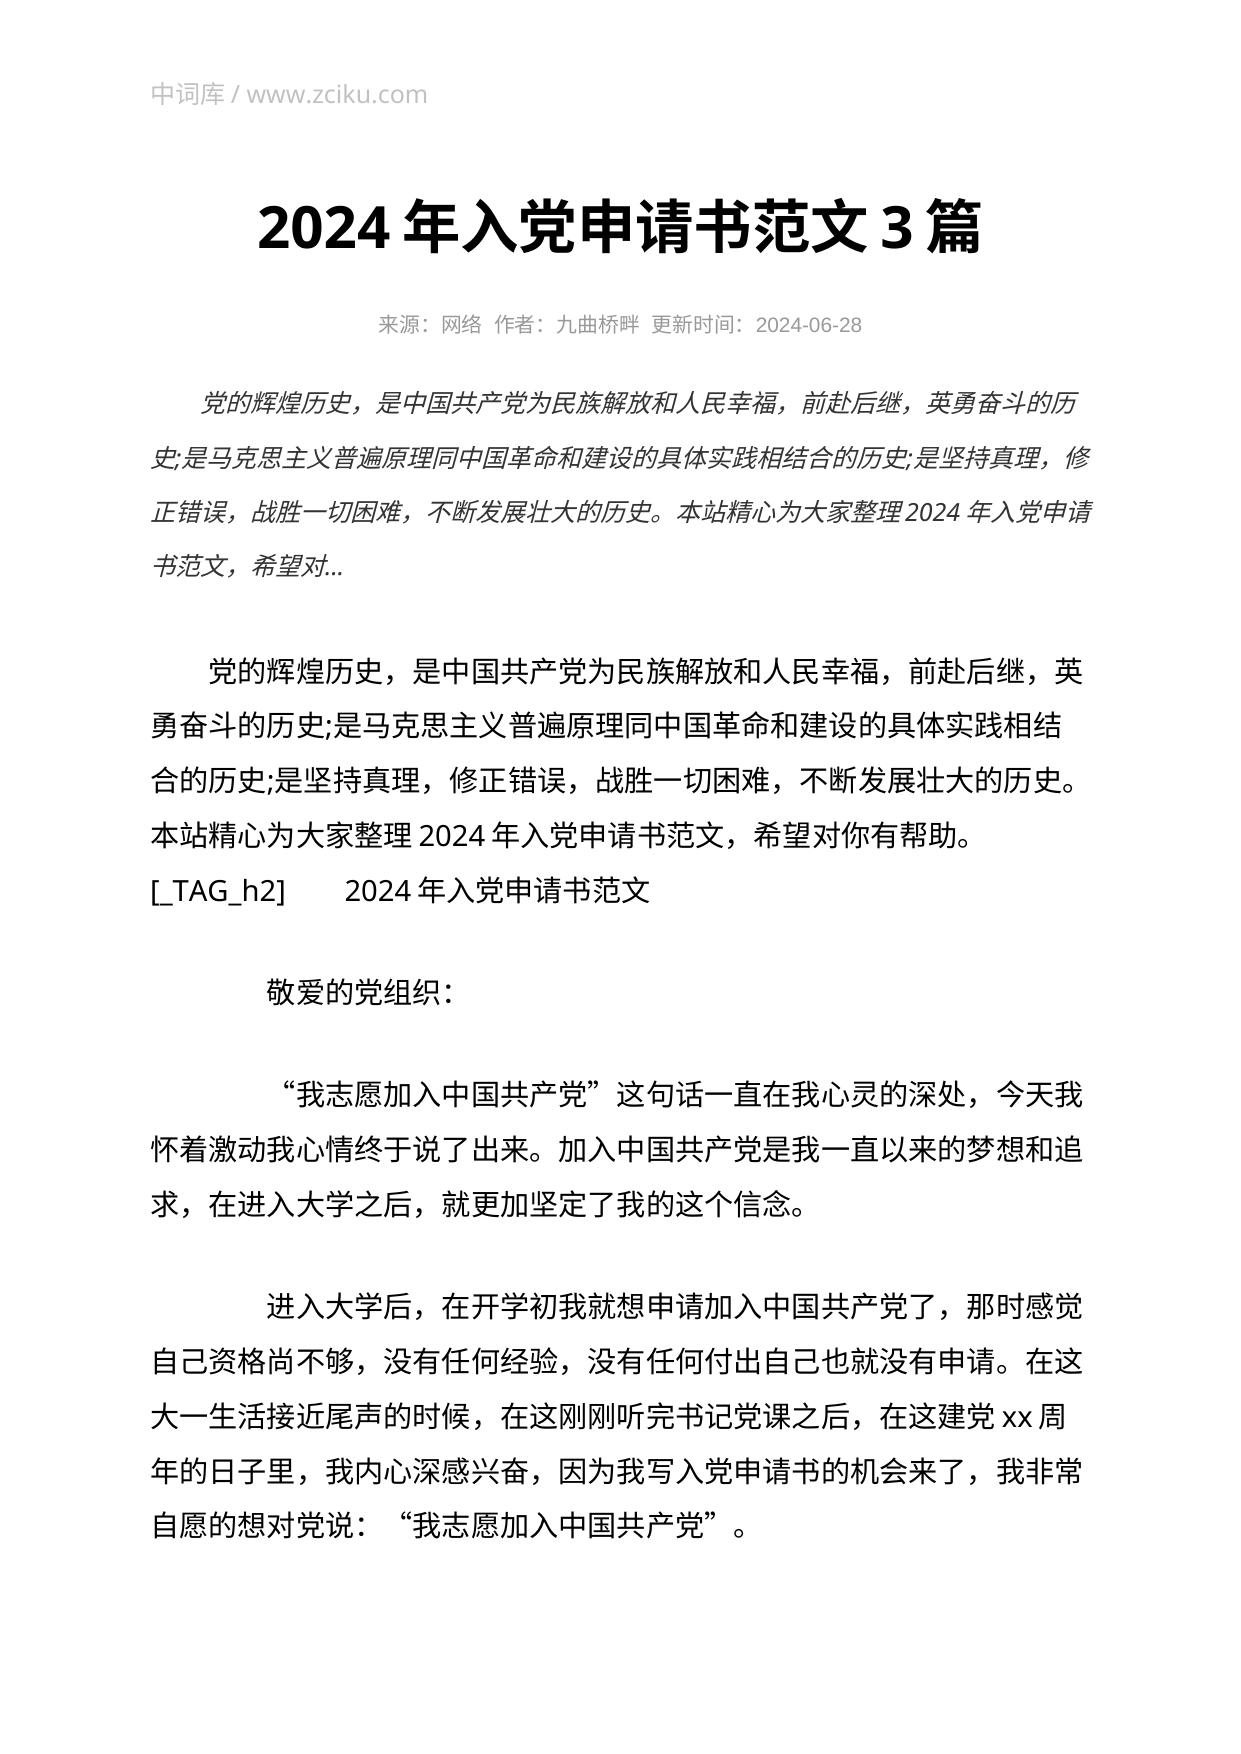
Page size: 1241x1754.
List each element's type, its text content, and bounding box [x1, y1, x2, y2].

text 进入大学后，在开学初我就想申请加入中国共产党了，那时感觉自己资格尚不够，没有任何经验，没有任何付出自己也就没有申请。在这大一生活接近尾声的时候，在这刚刚听完书记党课之后，在这建党xx周年的日子里，我内心深感兴奋，因为我写入党申请书的机会来了，我非常自愿的想对党说：“我志愿加入中国共产党”。 [150, 1283, 1090, 1545]
text “我志愿加入中国共产党”这句话一直在我心灵的深处，今天我怀着激动我心情终于说了出来。加入中国共产党是我一直以来的梦想和追求，在进入大学之后，就更加坚定了我的这个信念。 [150, 1072, 1090, 1224]
subtitle 2024年入党申请书范文3篇 [150, 181, 1090, 266]
text 党的辉煌历史，是中国共产党为民族解放和人民幸福，前赴后继，英勇奋斗的历史;是马克思主义普遍原理同中国革命和建设的具体实践相结合的历史;是坚持真理，修正错误，战胜一切困难，不断发展壮大的历史。本站精心为大家整理2024年入党申请书范文，希望对... [150, 384, 1090, 583]
text 来源：网络 作者：九曲桥畔 更新时间：2024-06-28 [150, 313, 1090, 337]
text 党的辉煌历史，是中国共产党为民族解放和人民幸福，前赴后继，英勇奋斗的历史;是马克思主义普遍原理同中国革命和建设的具体实践相结合的历史;是坚持真理，修正错误，战胜一切困难，不断发展壮大的历史。本站精心为大家整理2024年入党申请书范文，希望对你有帮助。[_TAG_h2] 2024年入党申请书范文 [150, 648, 1090, 910]
text 敬爱的党组织： [150, 970, 1090, 1012]
